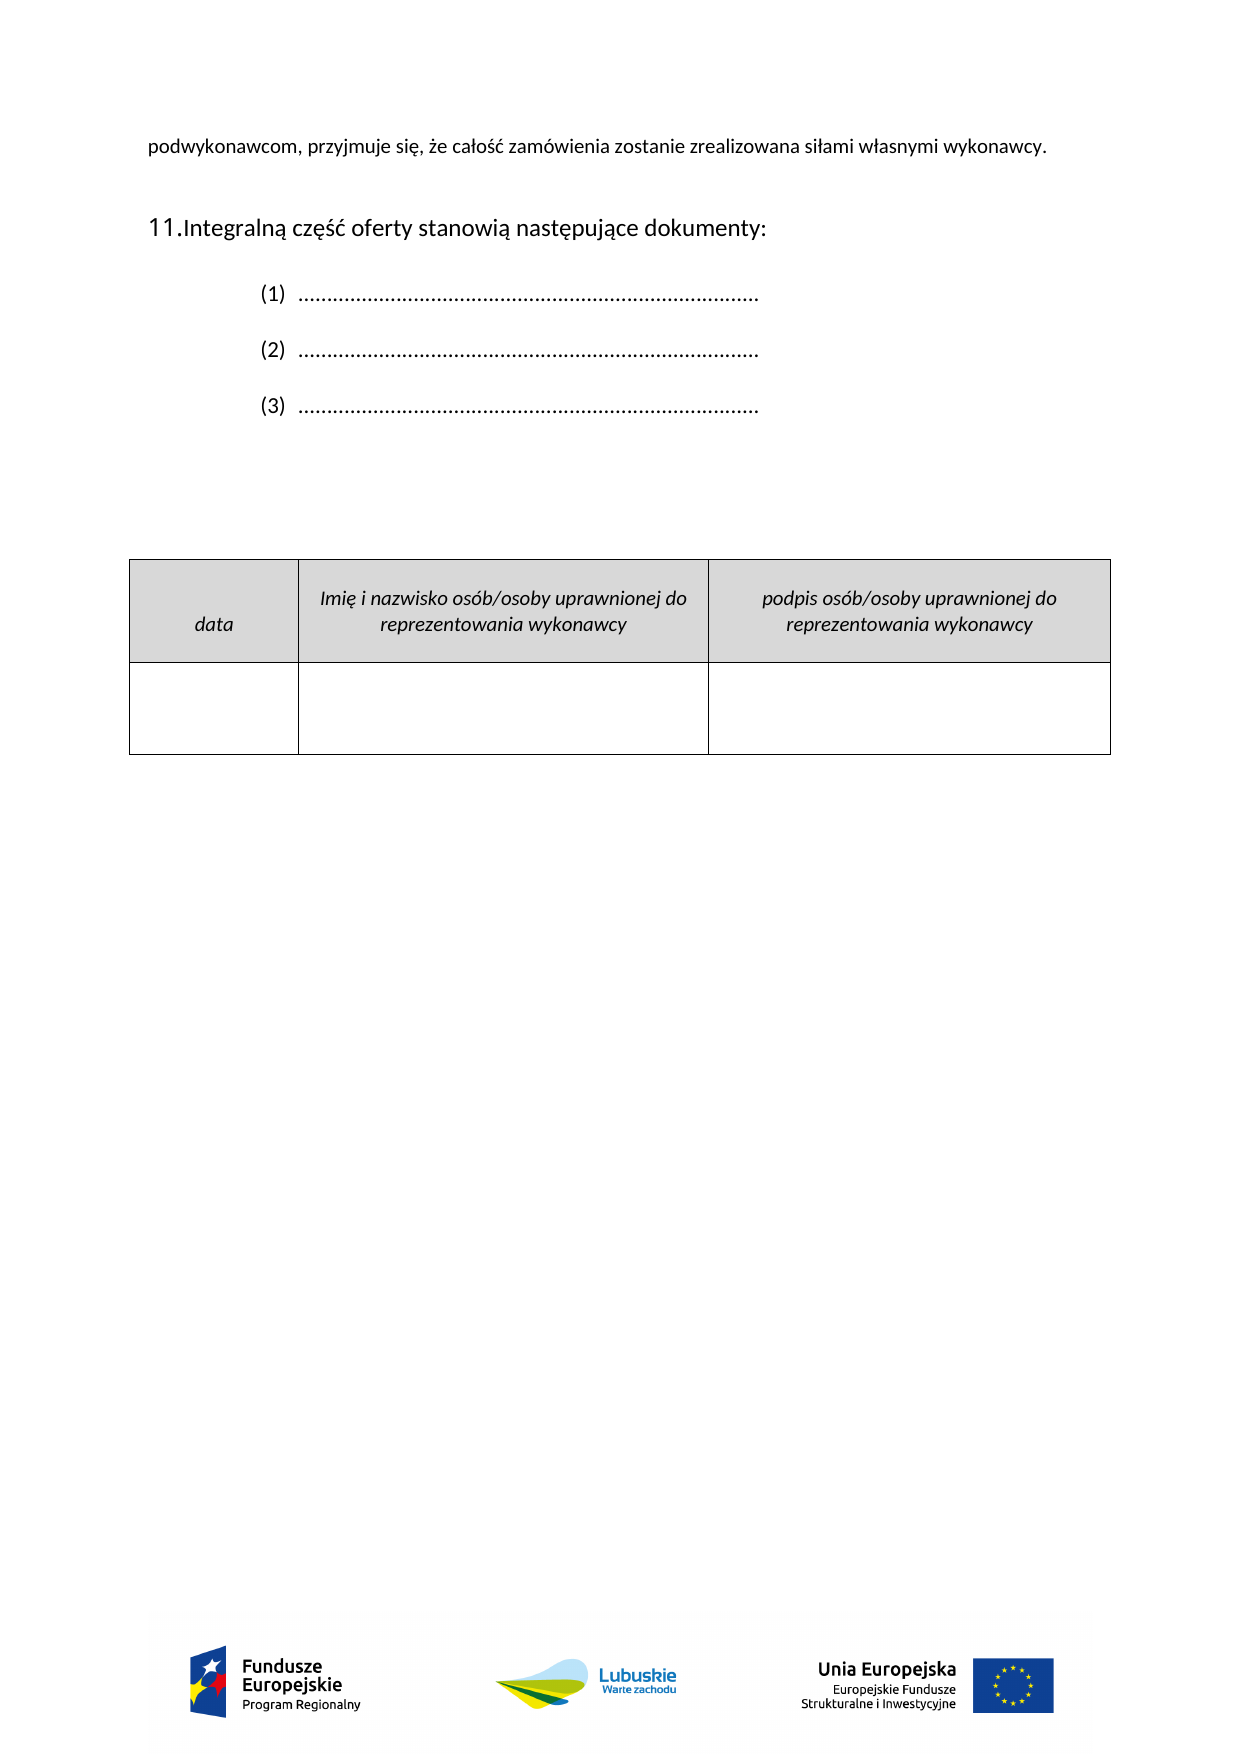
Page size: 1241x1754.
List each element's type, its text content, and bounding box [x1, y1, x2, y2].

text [148, 133, 1093, 158]
table_header podpis osób/osoby uprawnionej do reprezentowania wykonawcy [709, 560, 1110, 662]
table_header Imię i nazwisko osób/osoby uprawnionej do reprezentowania wykonawcy [299, 560, 708, 662]
list ................................................................................ [260, 279, 1093, 307]
list ................................................................................ [260, 391, 1093, 419]
table_header data [130, 560, 298, 662]
list ................................................................................ [260, 335, 1093, 363]
table_cell [130, 663, 298, 754]
table_cell [709, 663, 1110, 754]
table_cell [299, 663, 708, 754]
list Integralną część oferty stanowią następujące dokumenty: [148, 209, 1093, 243]
